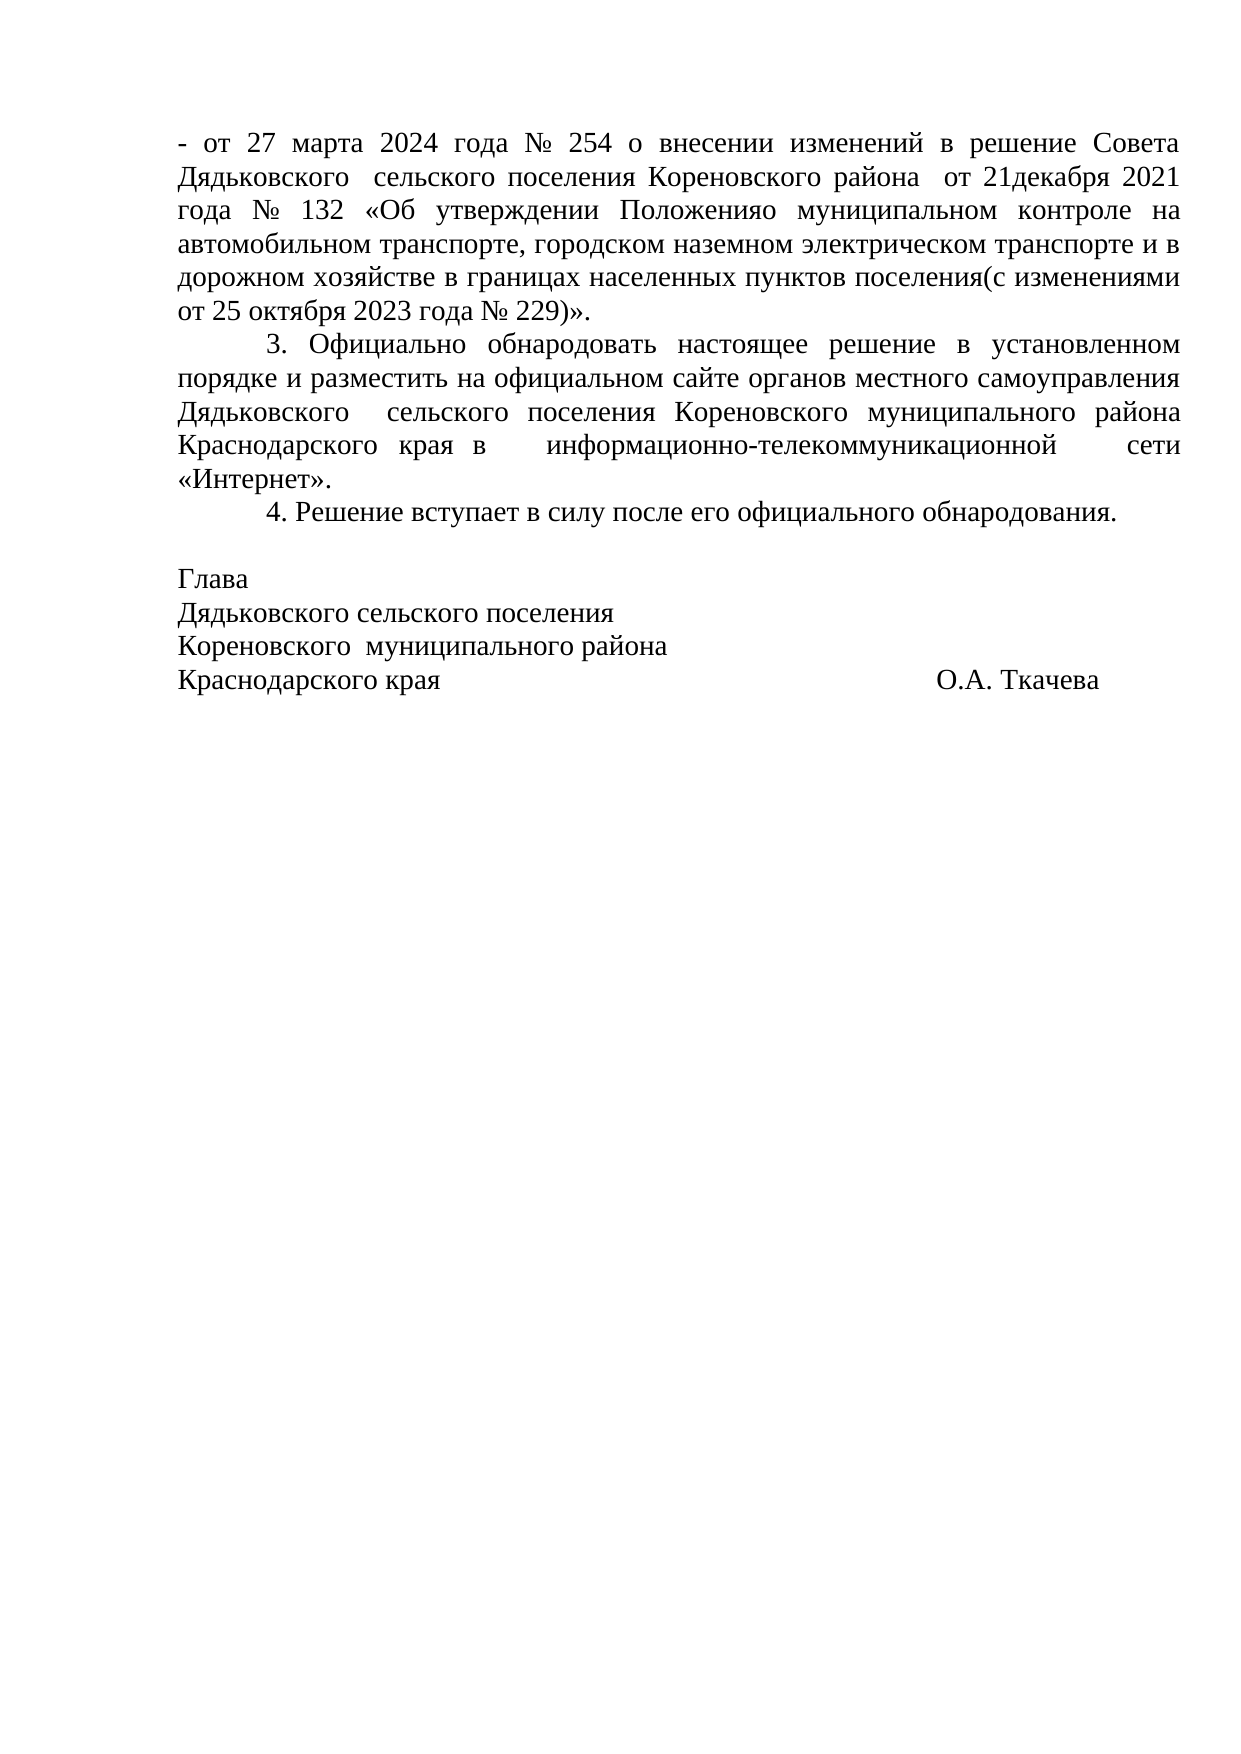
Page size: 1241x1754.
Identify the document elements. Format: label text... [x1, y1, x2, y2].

text - от 27 марта 2024 года № 254 о внесении изменений в решение Совета Дядьковского сельского поселения Кореновского района от 21декабря 2021 года № 132 «Об утверждении Положенияо муниципальном контроле на автомобильном транспорте, городском наземном электрическом транспорте и в дорожном хозяйстве в границах населенных пунктов поселения(с изменениями от 25 октября 2023 года № 229)». [177, 125, 1181, 327]
text Краснодарского края О.А. Ткачева [177, 662, 1181, 696]
text 3. Официально обнародовать настоящее решение в установленном порядке и разместить на официальном сайте органов местного самоуправления Дядьковского сельского поселения Кореновского муниципального района Краснодарского края в информационно-телекоммуникационной сети «Интернет». [177, 327, 1181, 494]
text 4. Решение вступает в силу после его официального обнародования. [177, 494, 1181, 528]
text Кореновского муниципального района [177, 628, 1181, 662]
text Дядьковского сельского поселения [177, 595, 1181, 628]
text Глава [177, 561, 1181, 595]
